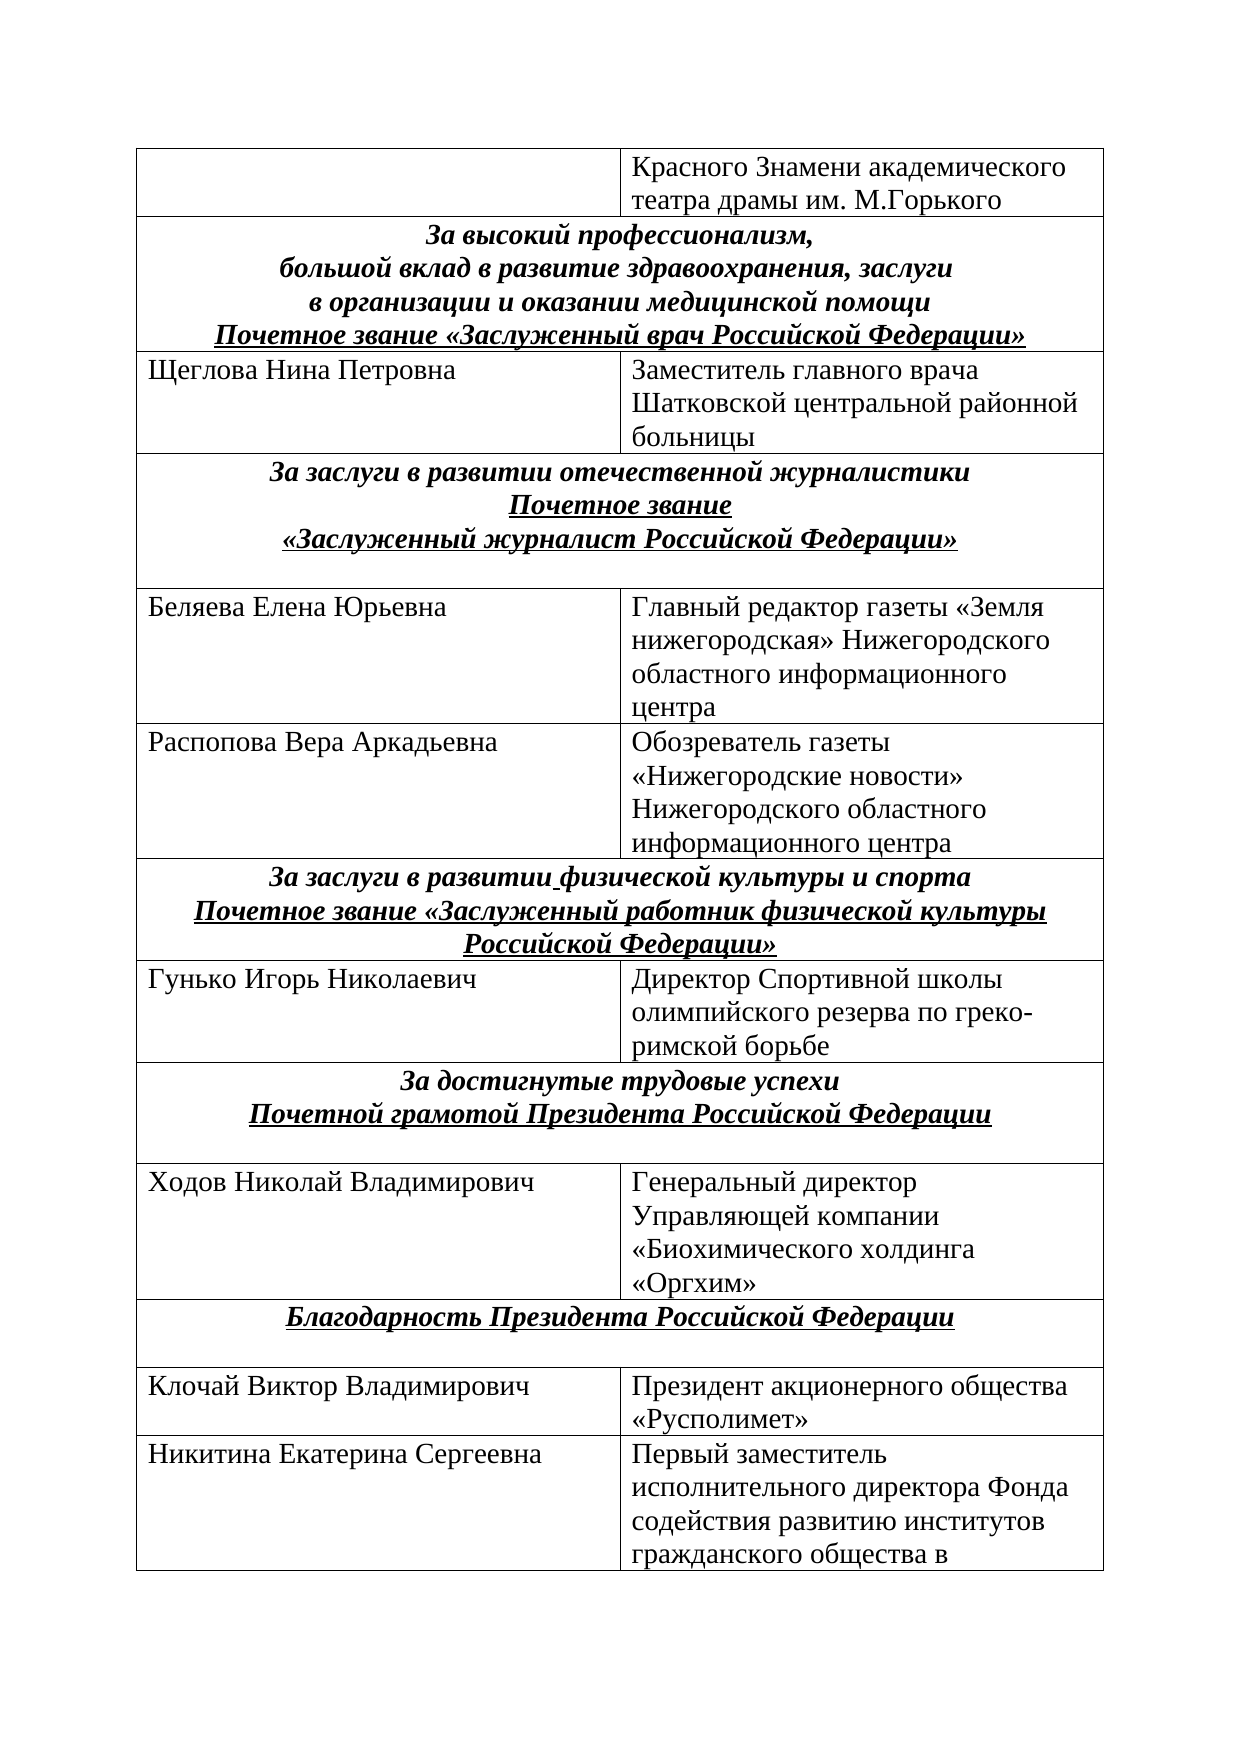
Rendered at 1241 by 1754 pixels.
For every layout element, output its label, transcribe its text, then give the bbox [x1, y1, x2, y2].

table_cell Директор Спортивной школы олимпийского резерва по греко-римской борьбе [621, 961, 1103, 1062]
table_cell Распопова Вера Аркадьевна [137, 724, 620, 858]
table_cell Клочай Виктор Владимирович [137, 1368, 620, 1435]
table_cell За заслуги в развитии отечественной журналистики Почетное звание «Заслуженный журналист Российской Федерации» [137, 454, 1103, 588]
table_cell Беляева Елена Юрьевна [137, 589, 620, 723]
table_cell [137, 149, 620, 216]
table_cell За достигнутые трудовые успехи Почетной грамотой Президента Российской Федерации [137, 1063, 1103, 1163]
table_cell Обозреватель газеты «Нижегородские новости» Нижегородского областного информационного центра [621, 724, 1103, 858]
table_cell Президент акционерного общества «Русполимет» [621, 1368, 1103, 1435]
table_cell Ходов Николай Владимирович [137, 1164, 620, 1298]
table_cell За высокий профессионализм, большой вклад в развитие здравоохранения, заслуги в организации и оказании медицинской помощи Почетное звание «Заслуженный врач Российской Федерации» [137, 217, 1103, 351]
table_cell Гунько Игорь Николаевич [137, 961, 620, 1062]
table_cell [137, 1436, 620, 1570]
table_cell Главный редактор газеты «Земля нижегородская» Нижегородского областного информационного центра [621, 589, 1103, 723]
table_cell Благодарность Президента Российской Федерации [137, 1300, 1103, 1367]
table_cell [621, 149, 1103, 216]
table_cell Щеглова Нина Петровна [137, 352, 620, 453]
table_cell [621, 1436, 1103, 1570]
table_cell Заместитель главного врача Шатковской центральной районной больницы [621, 352, 1103, 453]
table_cell За заслуги в развитии физической культуры и спорта Почетное звание «Заслуженный работник физической культуры Российской Федерации» [137, 859, 1103, 960]
table_cell Генеральный директор Управляющей компании «Биохимического холдинга «Оргхим» [621, 1164, 1103, 1298]
